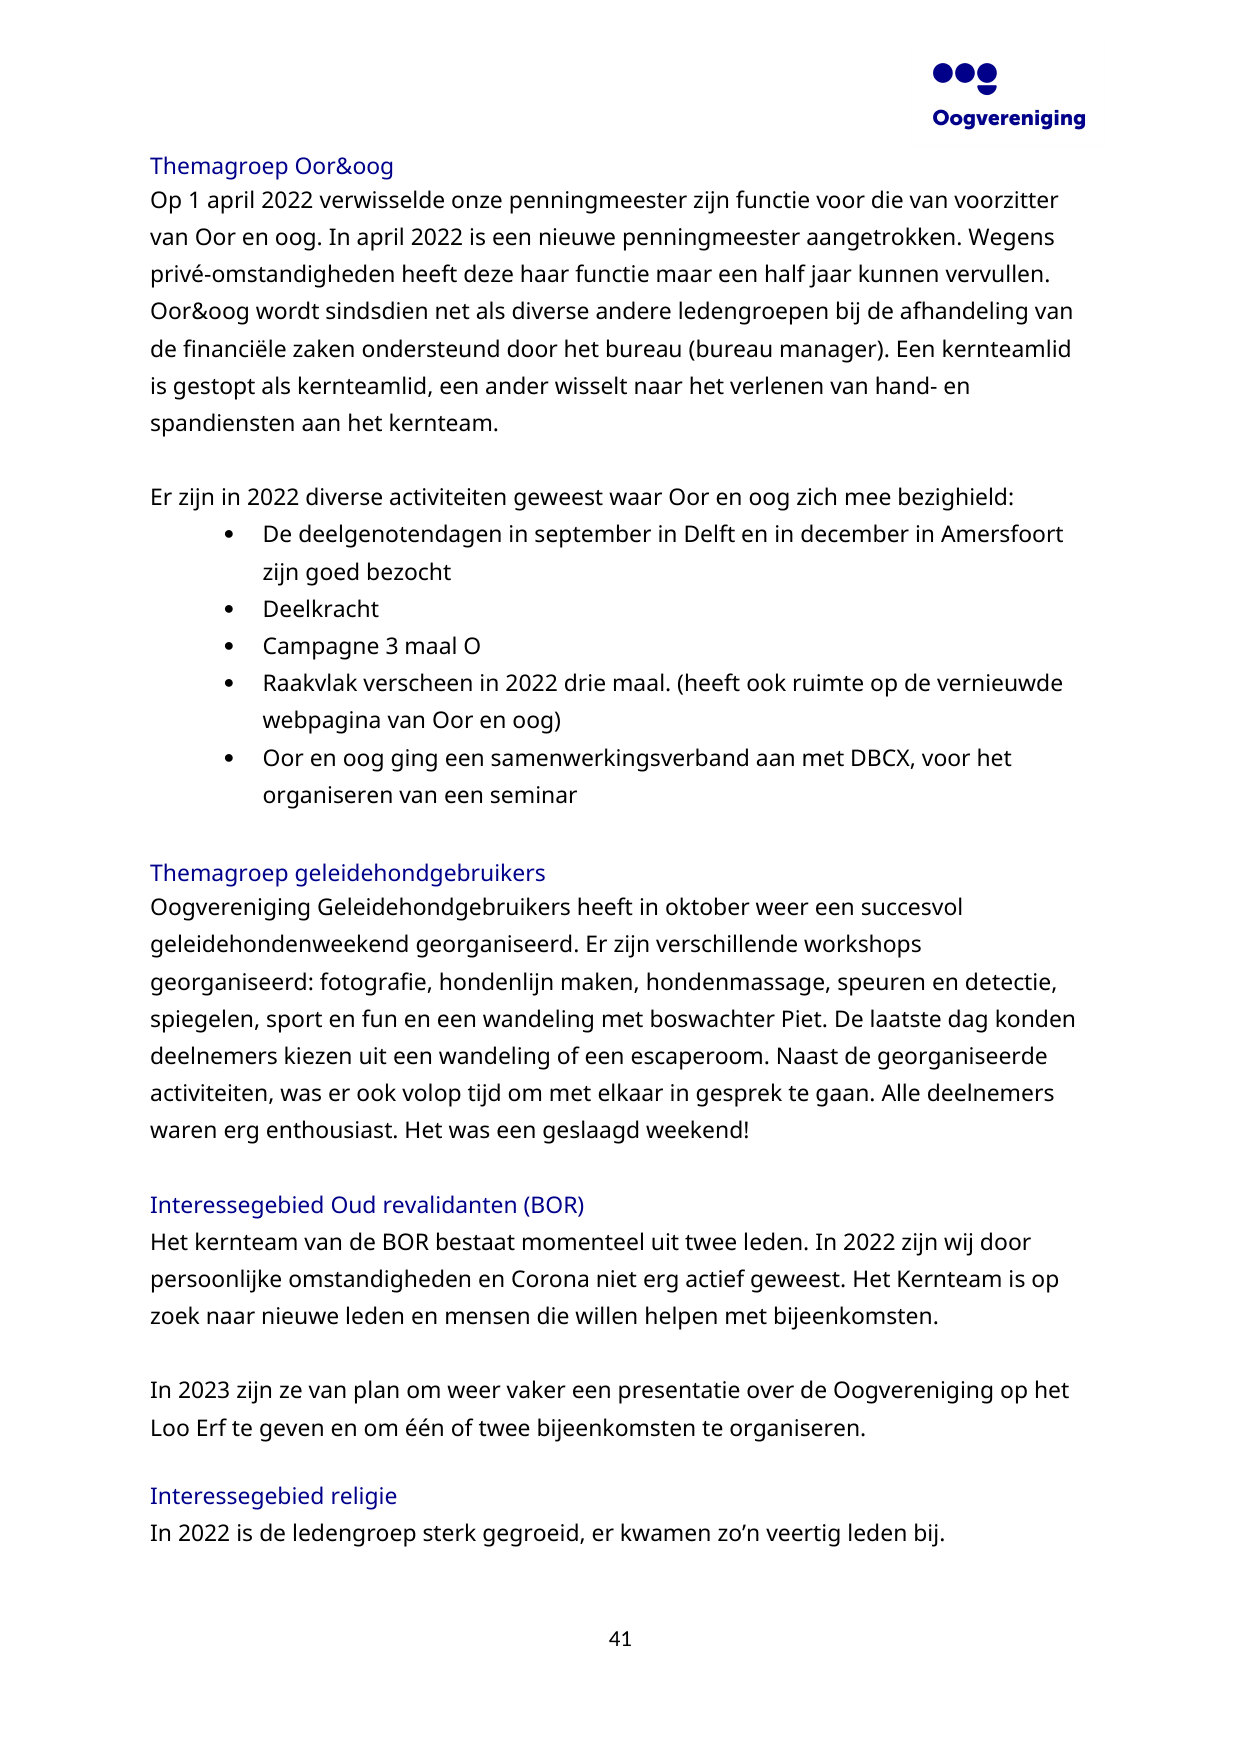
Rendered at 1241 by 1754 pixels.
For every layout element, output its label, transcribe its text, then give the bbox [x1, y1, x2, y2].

list Raakvlak verscheen in 2022 drie maal. (heeft ook ruimte op de vernieuwde webpagina van Oor en oog) [225, 667, 1090, 736]
list De deelgenotendagen in september in Delft en in december in Amersfoort zijn goed bezocht [225, 518, 1090, 587]
text In 2022 is de ledengroep sterk gegroeid, er kwamen zo’n veertig leden bij. [150, 1517, 1035, 1549]
text Er zijn in 2022 diverse activiteiten geweest waar Oor en oog zich mee bezighield: [150, 481, 1090, 512]
list Campagne 3 maal O [225, 630, 1090, 661]
list Oor en oog ging een samenwerkingsverband aan met DBCX, voor het organiseren van een seminar [225, 742, 1090, 810]
list Deelkracht [225, 593, 1090, 624]
subtitle Themagroep Oor&oog [150, 150, 1090, 181]
text Oogvereniging Geleidehondgebruikers heeft in oktober weer een succesvol geleidehondenweekend georganiseerd. Er zijn verschillende workshops georganiseerd: fotografie, hondenlijn maken, hondenmassage, speuren en detectie, spiegelen, sport en fun en een wandeling met boswachter Piet. De laatste dag konden deelnemers kiezen uit een wandeling of een escaperoom. Naast de georganiseerde activiteiten, was er ook volop tijd om met elkaar in gesprek te gaan. Alle deelnemers waren erg enthousiast. Het was een geslaagd weekend! [150, 891, 1090, 1145]
text Het kernteam van de BOR bestaat momenteel uit twee leden. In 2022 zijn wij door persoonlijke omstandigheden en Corona niet erg actief geweest. Het Kernteam is op zoek naar nieuwe leden en mensen die willen helpen met bijeenkomsten. [150, 1226, 1090, 1331]
picture [911, 41, 1107, 150]
subtitle Interessegebied Oud revalidanten (BOR) [150, 1188, 1090, 1220]
text Op 1 april 2022 verwisselde onze penningmeester zijn functie voor die van voorzitter van Oor en oog. In april 2022 is een nieuwe penningmeester aangetrokken. Wegens privé-omstandigheden heeft deze haar functie maar een half jaar kunnen vervullen. Oor&oog wordt sindsdien net als diverse andere ledengroepen bij de afhandeling van de financiële zaken ondersteund door het bureau (bureau manager). Een kernteamlid is gestopt als kernteamlid, een ander wisselt naar het verlenen van hand- en spandiensten aan het kernteam. [150, 184, 1090, 438]
subtitle Themagroep geleidehondgebruikers [150, 857, 1090, 888]
subtitle Interessegebied religie [150, 1480, 1090, 1511]
text In 2023 zijn ze van plan om weer vaker een presentatie over de Oogvereniging op het Loo Erf te geven en om één of twee bijeenkomsten te organiseren. [150, 1374, 1090, 1443]
